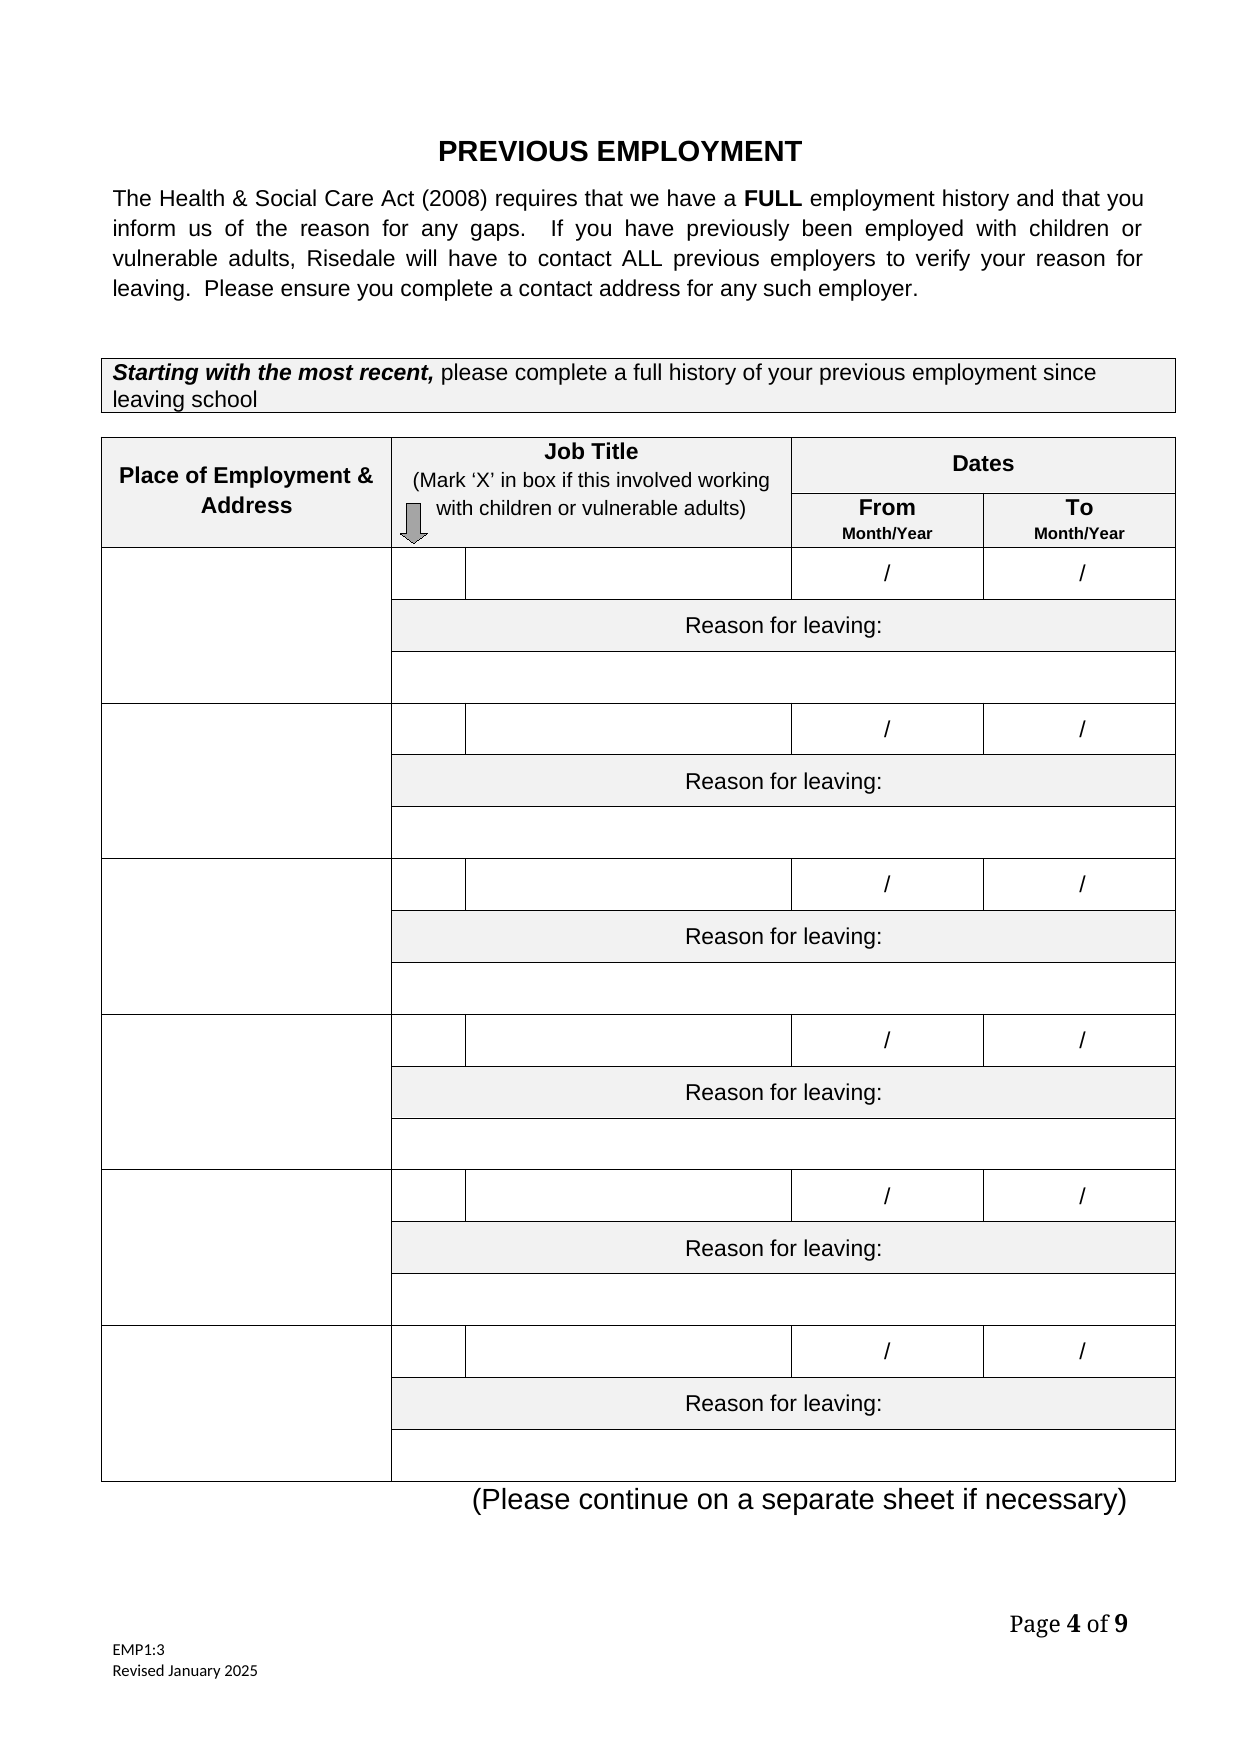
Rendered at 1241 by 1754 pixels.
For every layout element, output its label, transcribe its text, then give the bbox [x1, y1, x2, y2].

table_cell [392, 652, 1175, 702]
table_cell [392, 859, 465, 910]
table_cell Reason for leaving: [392, 600, 1175, 651]
table_header Job Title (Mark ‘X’ in box if this involved working with children or vulnerable adults) [392, 438, 791, 547]
table_cell [102, 1170, 391, 1325]
table_cell [392, 548, 465, 599]
table_header Place of Employment & Address [102, 438, 391, 547]
table_cell [466, 1170, 791, 1221]
table_cell [392, 1015, 465, 1066]
table_cell / [984, 704, 1175, 754]
table_cell Reason for leaving: [392, 1378, 1175, 1429]
table_cell Reason for leaving: [392, 1222, 1175, 1273]
table_cell [102, 859, 391, 1014]
text PREVIOUS EMPLOYMENT [112, 134, 1128, 167]
table_cell / [984, 548, 1175, 599]
table_cell [392, 1430, 1175, 1481]
table_cell [392, 704, 465, 754]
table_cell [102, 548, 391, 702]
text The Health & Social Care Act (2008) requires that we have a FULL employment history and that you inform us of the reason for any gaps. If you have previously been employed with children or vulnerable adults, Risedale will have to contact ALL previous employers to verify your reason for leaving. Please ensure you complete a contact address for any such employer. [112, 185, 1144, 302]
table_cell [466, 859, 791, 910]
table_cell / [984, 1326, 1175, 1377]
text (Please continue on a separate sheet if necessary) [112, 1482, 1128, 1515]
table_cell [392, 1170, 465, 1221]
table_cell To Month/Year [984, 494, 1175, 547]
table_cell [392, 1119, 1175, 1169]
table_cell / [792, 1326, 983, 1377]
table_cell [102, 704, 391, 858]
table_cell / [792, 859, 983, 910]
table_header Starting with the most recent, please complete a full history of your previous employment since leaving school [102, 359, 1175, 412]
table_cell Reason for leaving: [392, 911, 1175, 962]
table_cell [466, 704, 791, 754]
table_cell / [792, 1015, 983, 1066]
table_header Dates [792, 438, 1175, 492]
table_cell [466, 1326, 791, 1377]
table_cell / [984, 1015, 1175, 1066]
table_cell Reason for leaving: [392, 755, 1175, 806]
table_cell / [984, 1170, 1175, 1221]
table_cell [392, 963, 1175, 1014]
table_cell / [984, 859, 1175, 910]
table_cell [466, 1015, 791, 1066]
table_cell [392, 807, 1175, 858]
table_cell [392, 1274, 1175, 1325]
table_cell [392, 1326, 465, 1377]
table_cell From Month/Year [792, 494, 983, 547]
table_cell / [792, 548, 983, 599]
table_cell [102, 1015, 391, 1169]
table_cell / [792, 1170, 983, 1221]
table_cell Reason for leaving: [392, 1067, 1175, 1117]
table_cell [466, 548, 791, 599]
table_cell [102, 1326, 391, 1481]
table_cell / [792, 704, 983, 754]
